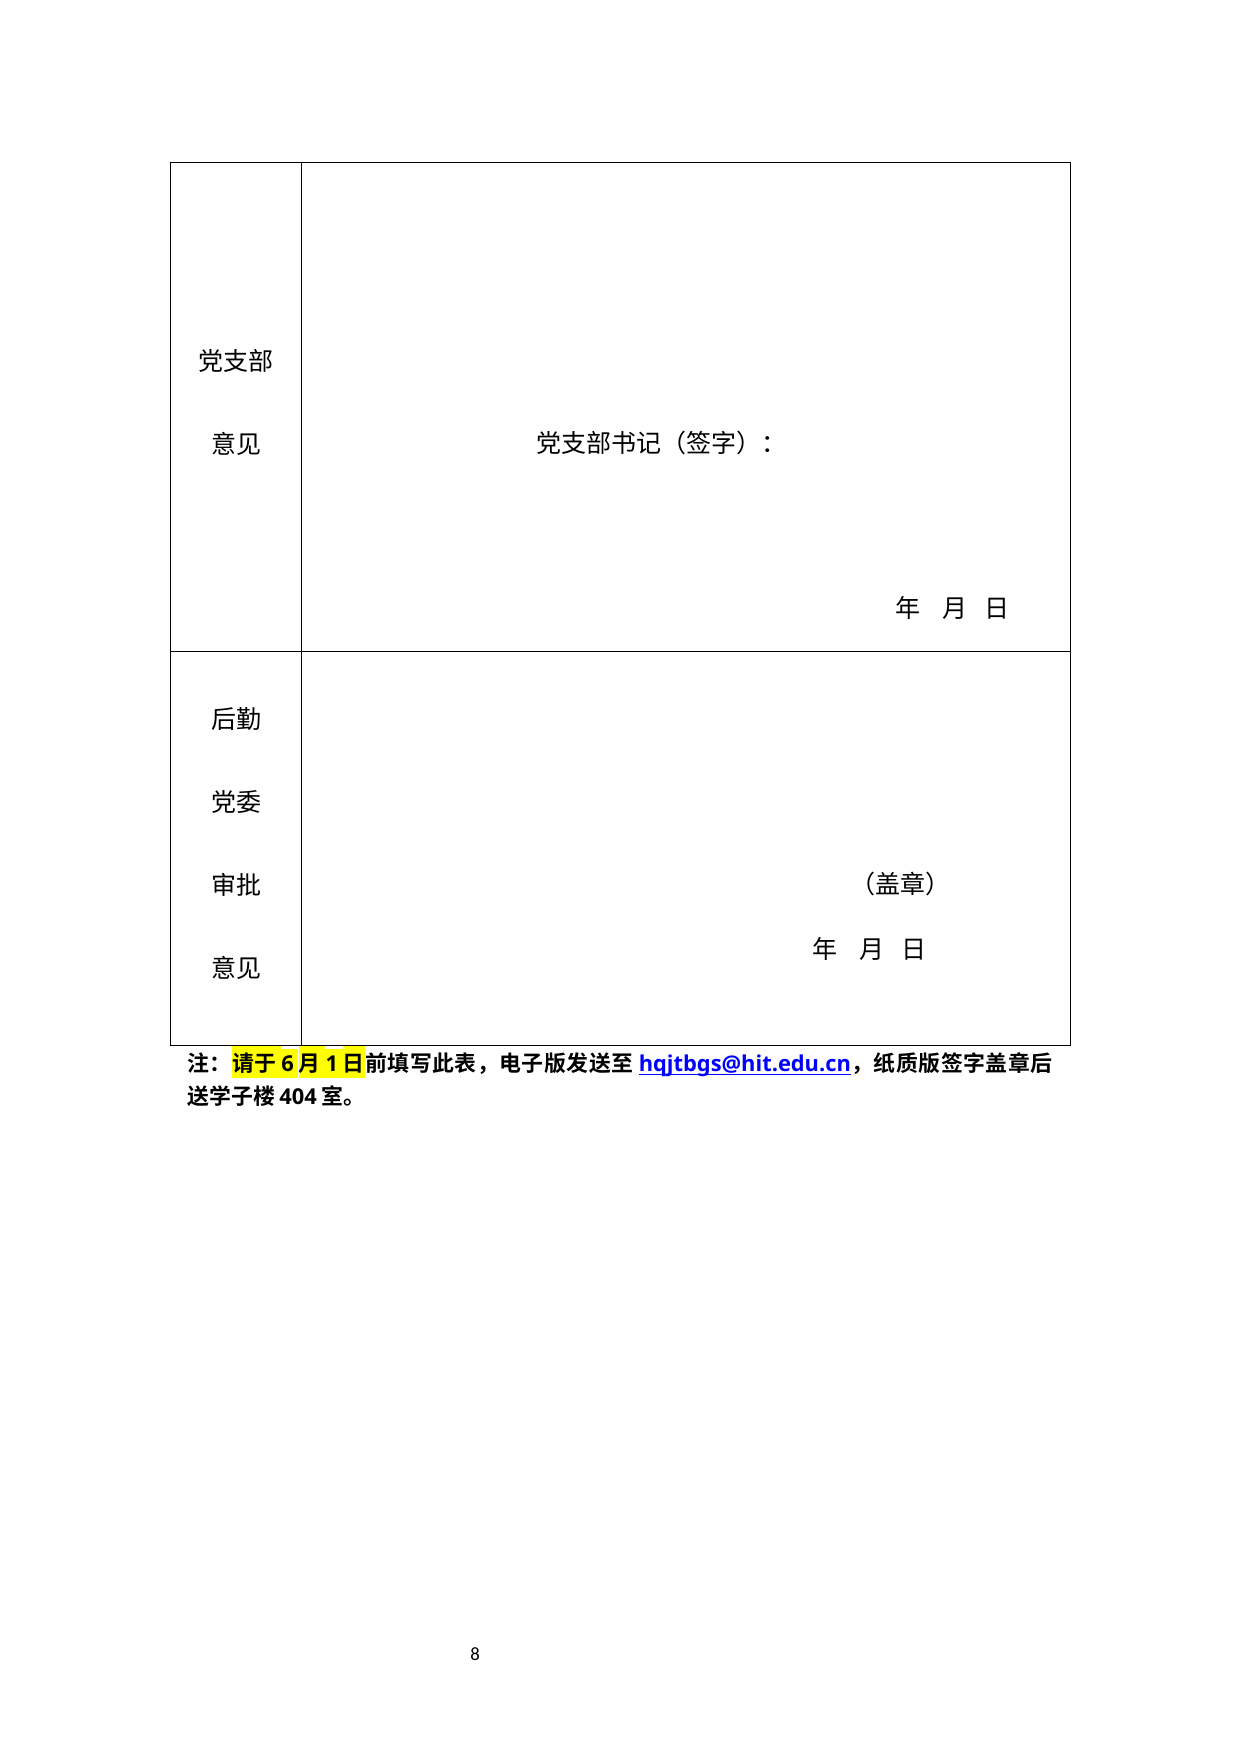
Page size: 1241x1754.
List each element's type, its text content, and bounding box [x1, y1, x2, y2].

table_cell 党支部书记（签字）： 年 月 日 [302, 163, 1070, 651]
table_cell （盖章） 年 月 日 [302, 652, 1070, 1045]
table_cell 党支部 意见 [171, 163, 301, 651]
table_cell 后勤 党委 审批 意见 [171, 652, 301, 1045]
text 注：请于6月1日前填写此表，电子版发送至hqjtbgs@hit.edu.cn，纸质版签字盖章后送学子楼404室。 [187, 1046, 1053, 1111]
